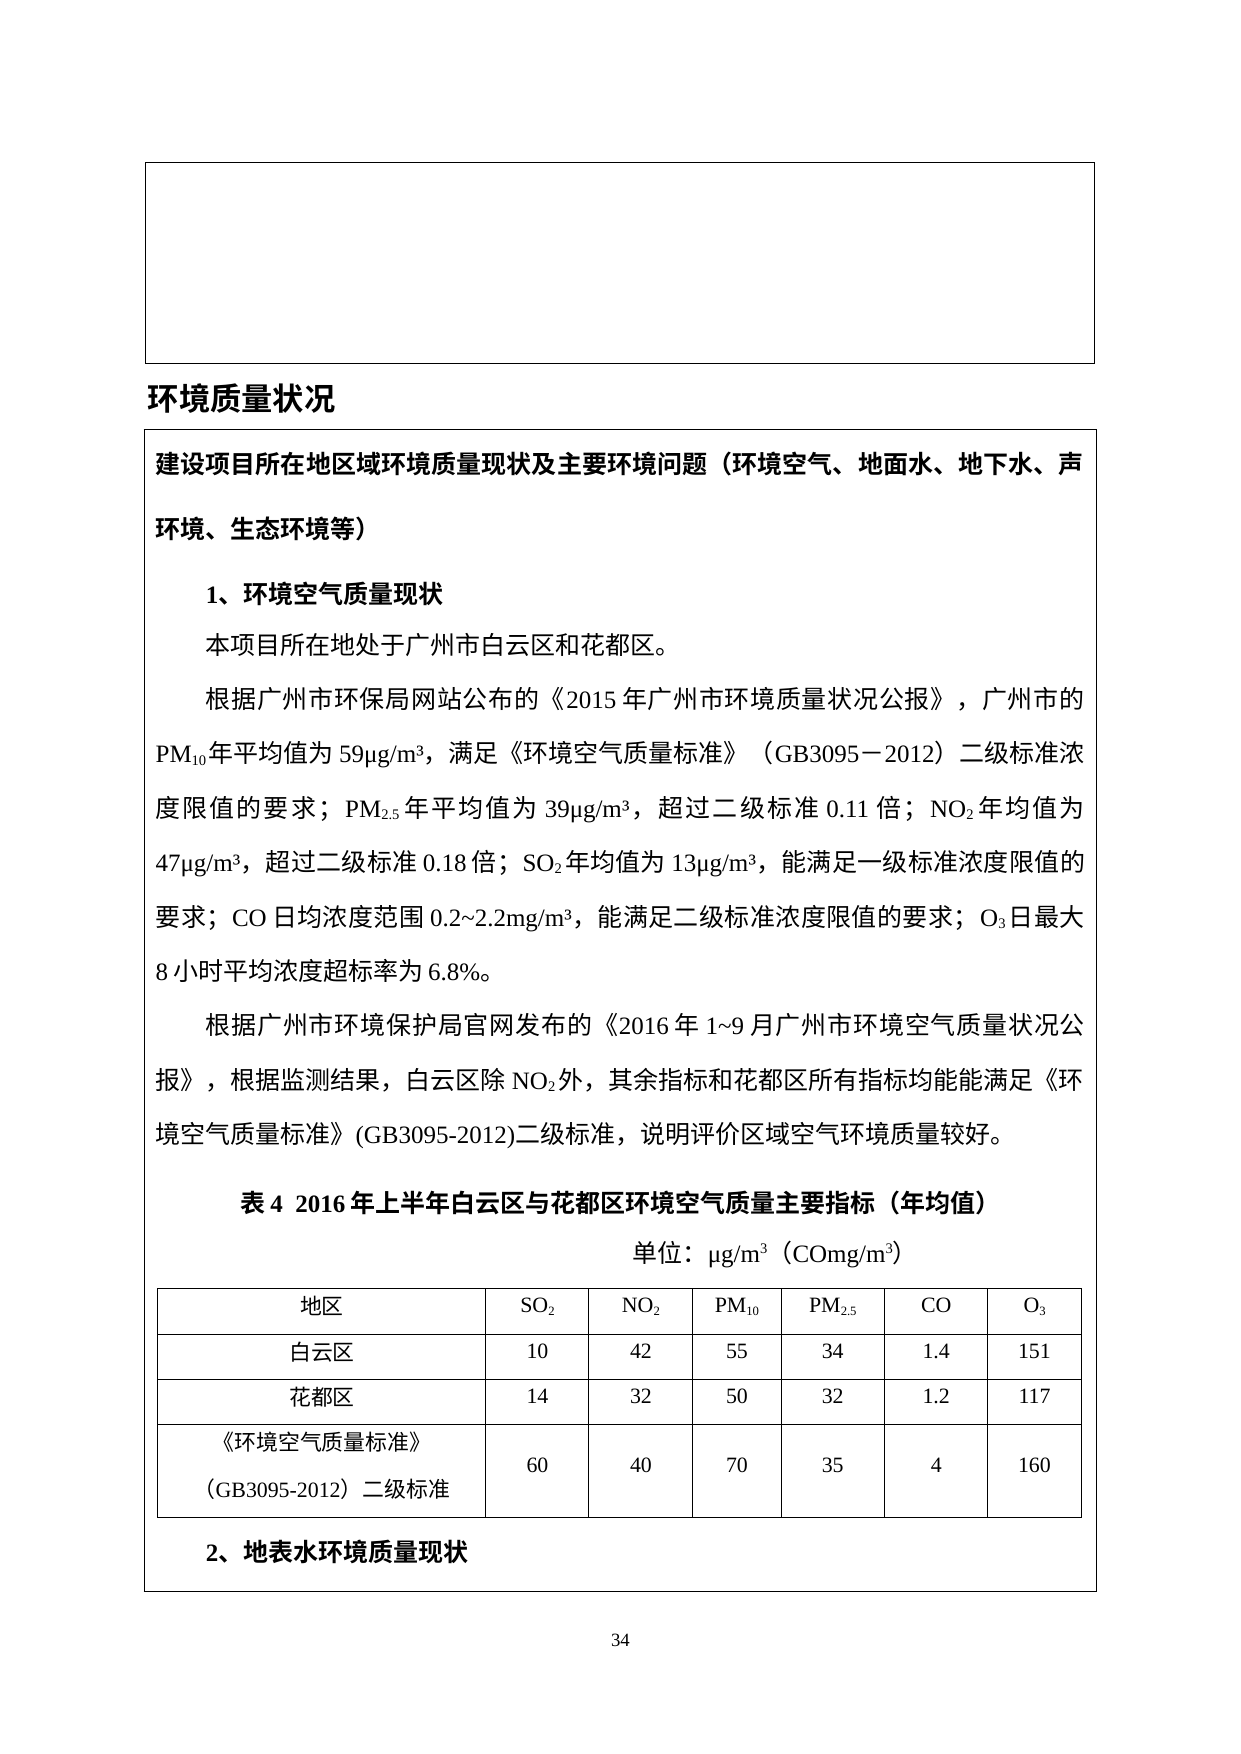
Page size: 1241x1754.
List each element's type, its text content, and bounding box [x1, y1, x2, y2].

text 环境质量状况 [148, 364, 1092, 429]
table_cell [146, 163, 1094, 363]
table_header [145, 430, 1096, 1591]
